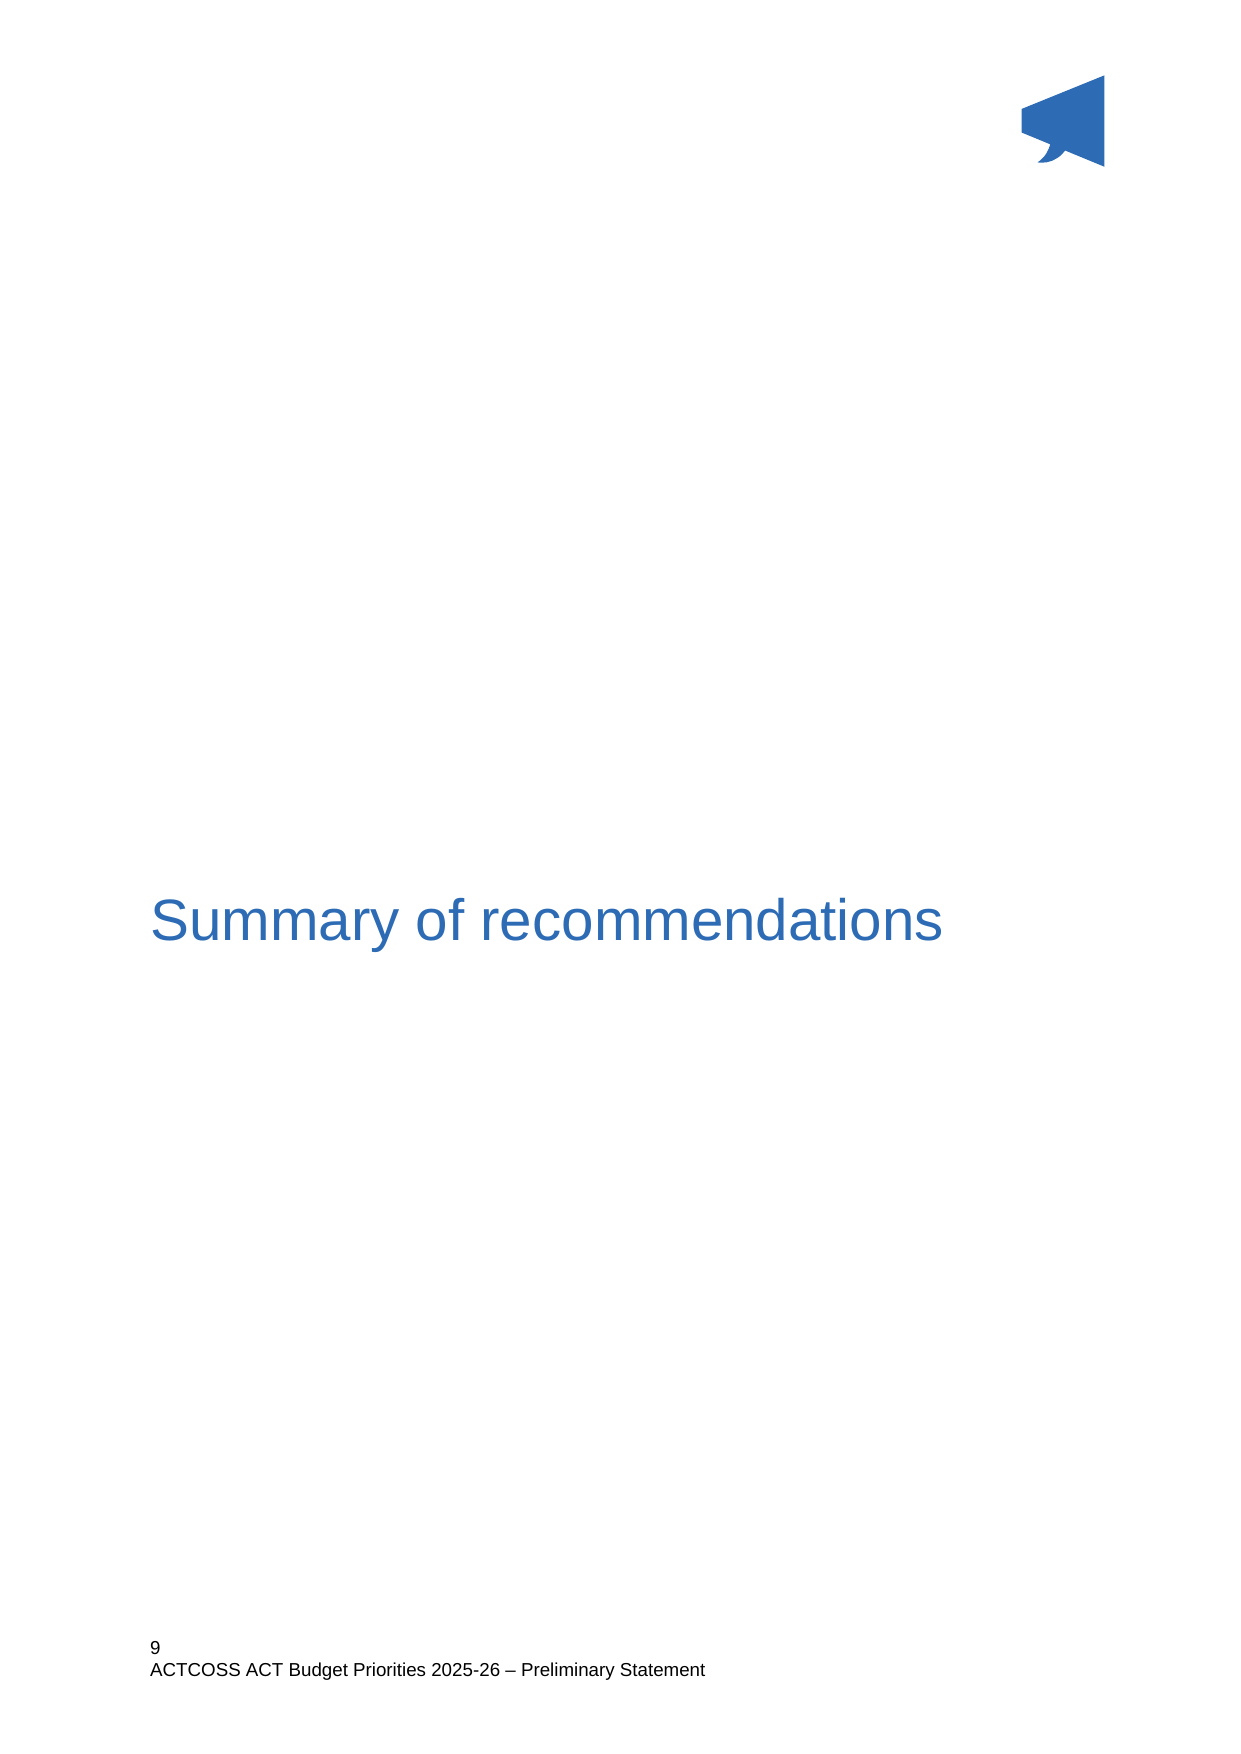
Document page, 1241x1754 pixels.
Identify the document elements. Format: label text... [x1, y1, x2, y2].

subtitle Summary of recommendations [150, 886, 1090, 953]
